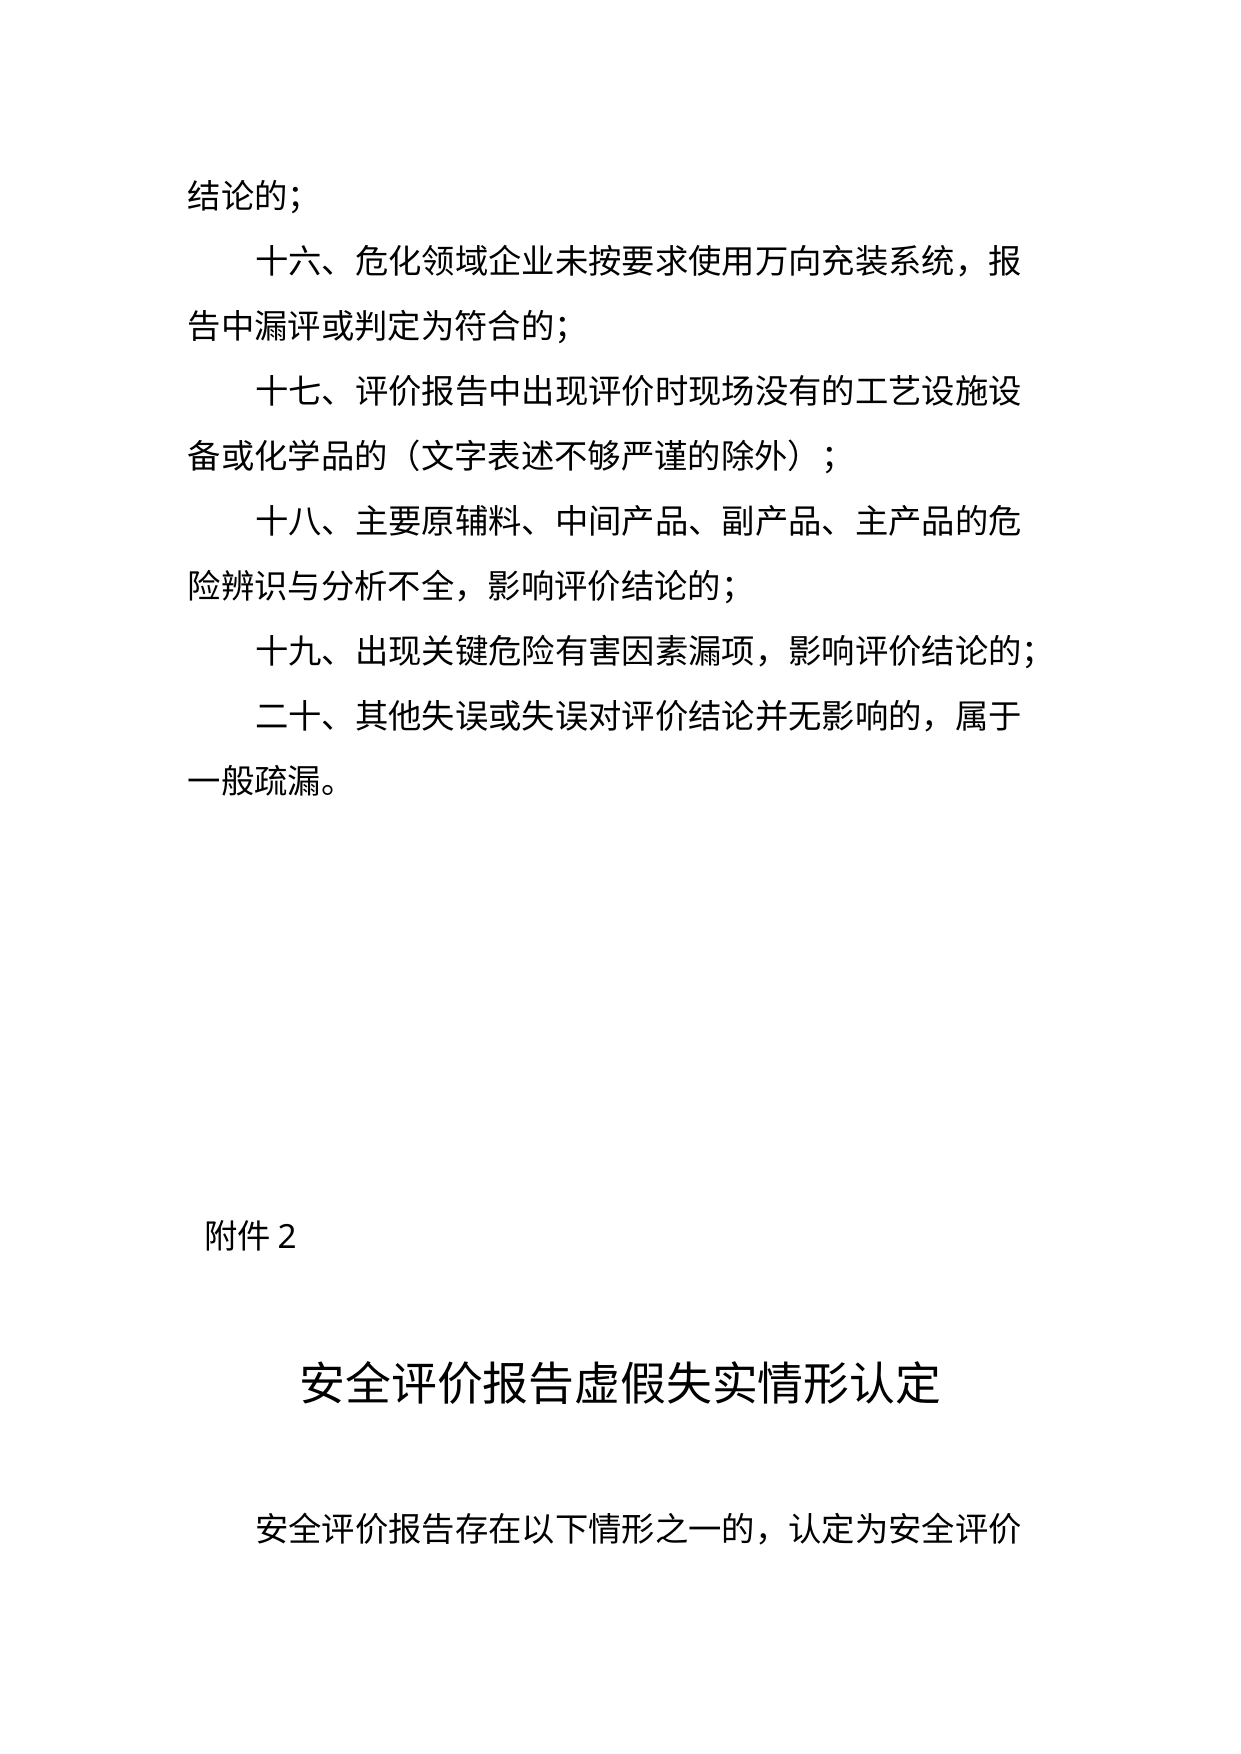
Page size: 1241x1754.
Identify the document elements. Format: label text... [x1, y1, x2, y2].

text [187, 1494, 1053, 1559]
text 附件2 [187, 1202, 1053, 1267]
text 十六、危化领域企业未按要求使用万向充装系统，报告中漏评或判定为符合的； [187, 227, 1053, 357]
text 十九、出现关键危险有害因素漏项，影响评价结论的； [187, 617, 1053, 682]
text 二十、其他失误或失误对评价结论并无影响的，属于一般疏漏。 [187, 682, 1053, 812]
text 安全评价报告虚假失实情形认定 [187, 1332, 1053, 1429]
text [187, 162, 1053, 227]
text 十八、主要原辅料、中间产品、副产品、主产品的危险辨识与分析不全，影响评价结论的； [187, 487, 1053, 617]
text 十七、评价报告中出现评价时现场没有的工艺设施设备或化学品的（文字表述不够严谨的除外）； [187, 357, 1053, 487]
